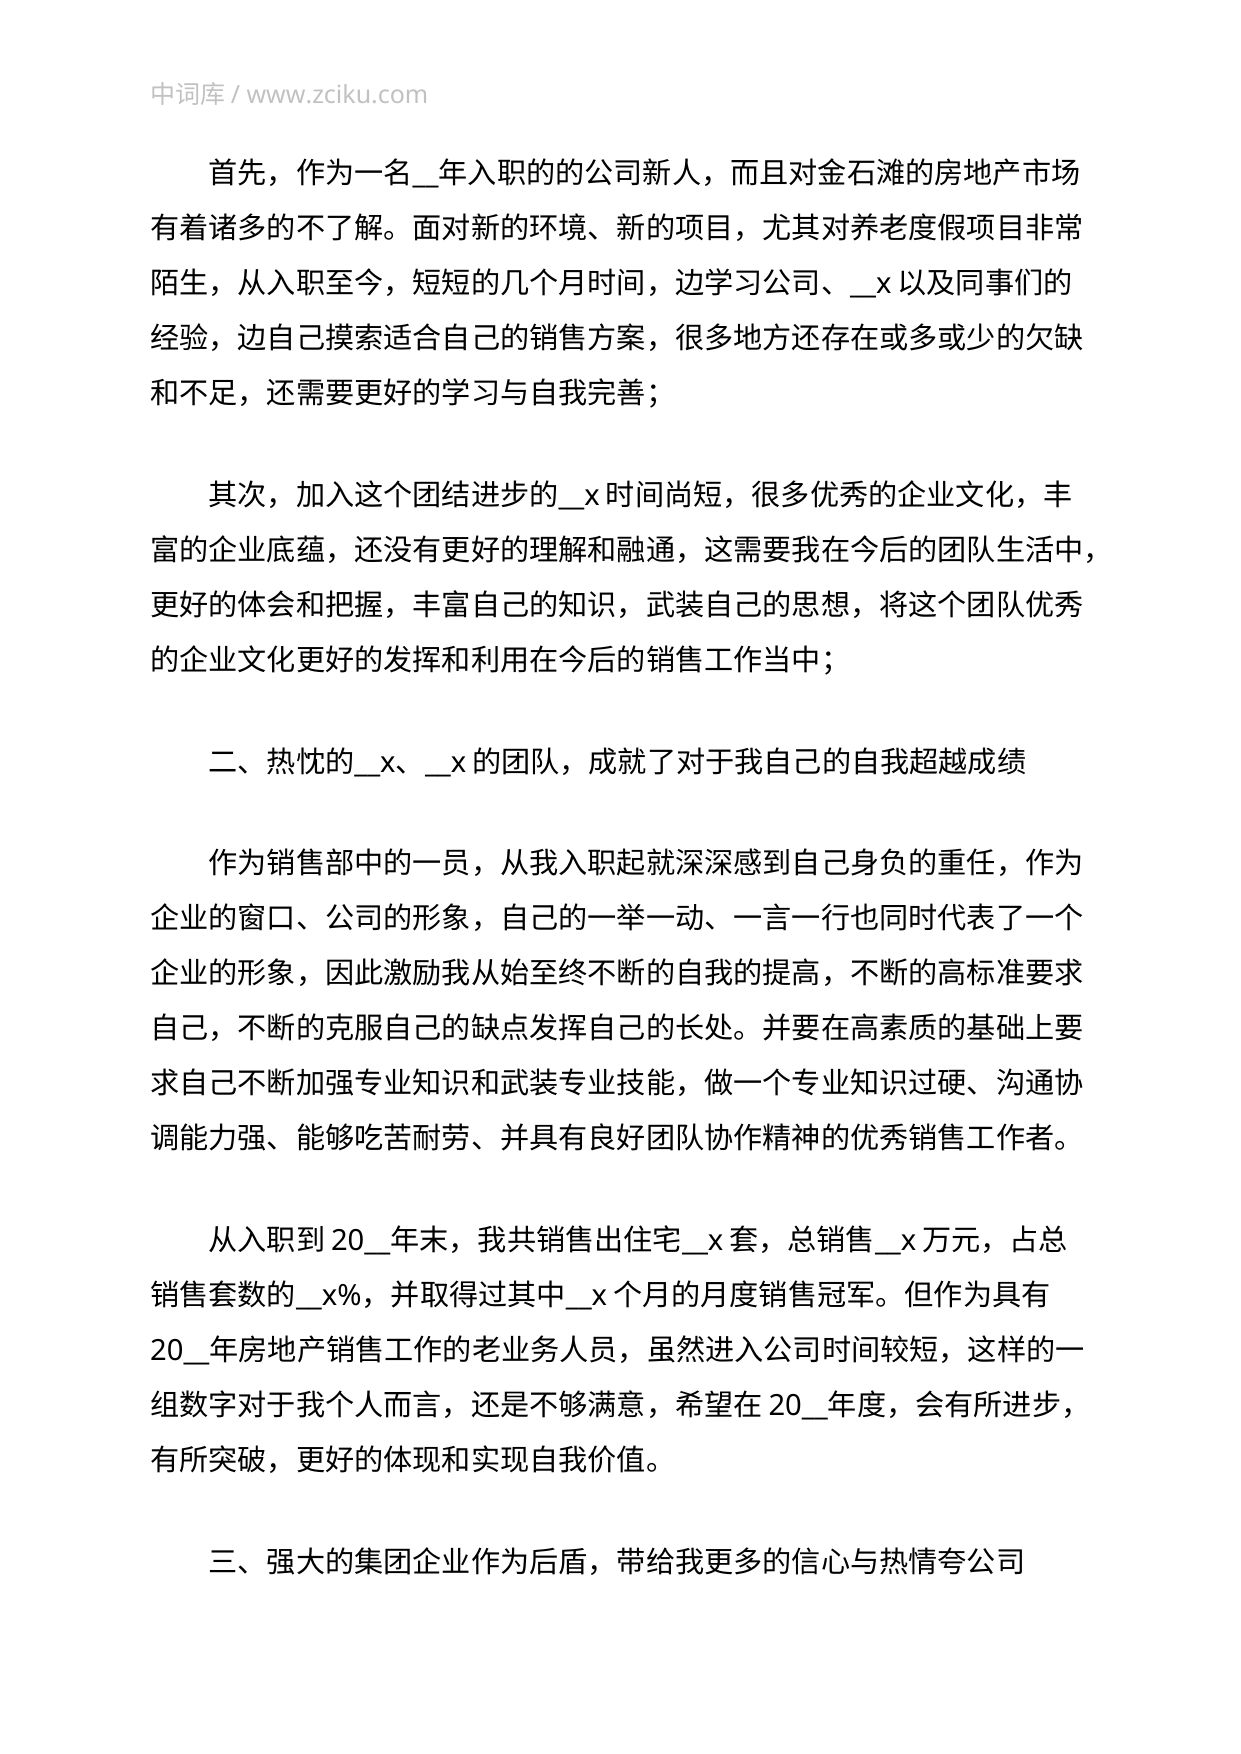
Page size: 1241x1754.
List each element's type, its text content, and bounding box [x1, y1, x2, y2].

text 其次，加入这个团结进步的__x时间尚短，很多优秀的企业文化，丰富的企业底蕴，还没有更好的理解和融通，这需要我在今后的团队生活中，更好的体会和把握，丰富自己的知识，武装自己的思想，将这个团队优秀的企业文化更好的发挥和利用在今后的销售工作当中； [150, 472, 1090, 679]
text 二、热忱的__x、__x的团队，成就了对于我自己的自我超越成绩 [150, 738, 1090, 781]
text 首先，作为一名__年入职的的公司新人，而且对金石滩的房地产市场有着诸多的不了解。面对新的环境、新的项目，尤其对养老度假项目非常陌生，从入职至今，短短的几个月时间，边学习公司、__x以及同事们的经验，边自己摸索适合自己的销售方案，很多地方还存在或多或少的欠缺和不足，还需要更好的学习与自我完善； [150, 150, 1090, 412]
text 从入职到20__年末，我共销售出住宅__x套，总销售__x万元，占总销售套数的__x%，并取得过其中__x个月的月度销售冠军。但作为具有20__年房地产销售工作的老业务人员，虽然进入公司时间较短，这样的一组数字对于我个人而言，还是不够满意，希望在20__年度，会有所进步，有所突破，更好的体现和实现自我价值。 [150, 1216, 1090, 1479]
text 作为销售部中的一员，从我入职起就深深感到自己身负的重任，作为企业的窗口、公司的形象，自己的一举一动、一言一行也同时代表了一个企业的形象，因此激励我从始至终不断的自我的提高，不断的高标准要求自己，不断的克服自己的缺点发挥自己的长处。并要在高素质的基础上要求自己不断加强专业知识和武装专业技能，做一个专业知识过硬、沟通协调能力强、能够吃苦耐劳、并具有良好团队协作精神的优秀销售工作者。 [150, 840, 1090, 1157]
text 三、强大的集团企业作为后盾，带给我更多的信心与热情夸公司 [150, 1538, 1090, 1580]
